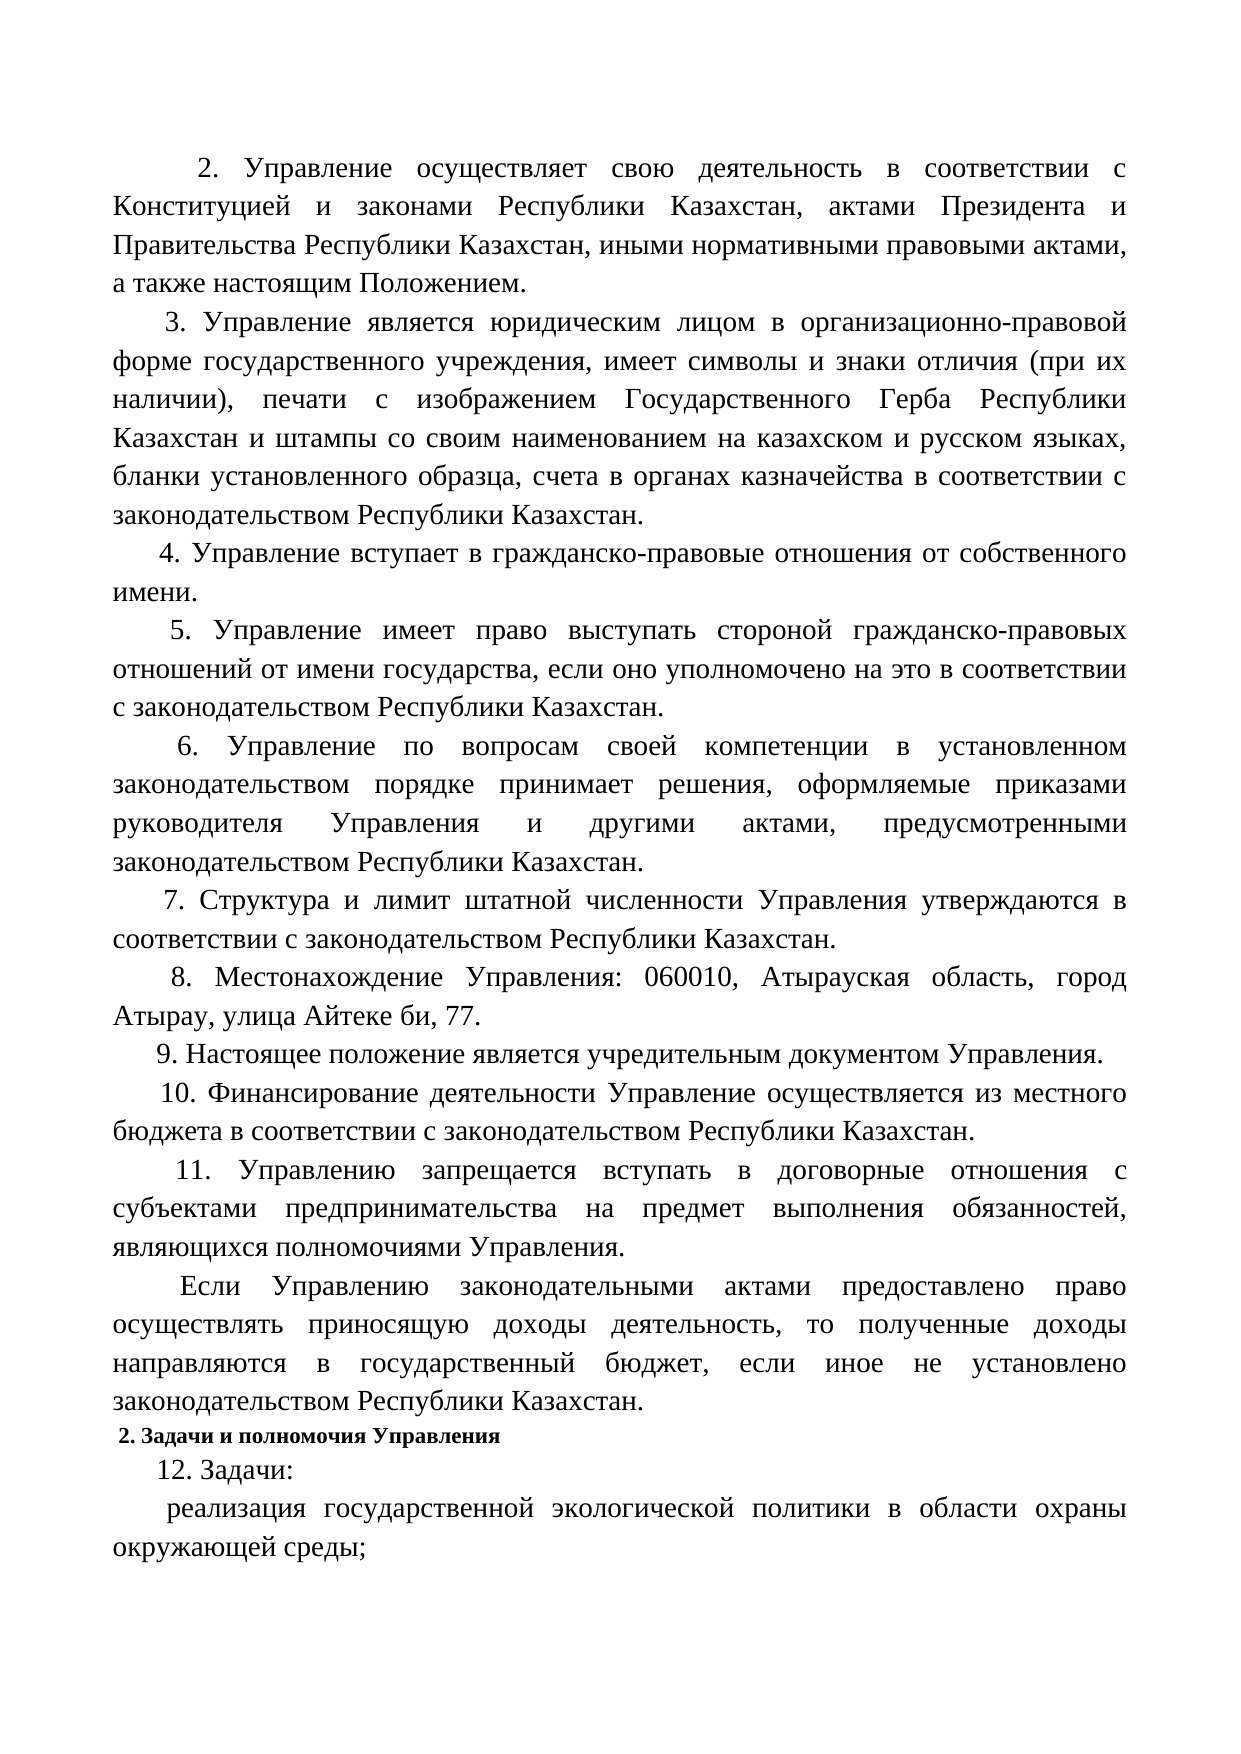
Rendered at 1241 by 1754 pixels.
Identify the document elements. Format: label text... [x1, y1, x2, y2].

text 2. Задачи и полномочия Управления [112, 1422, 1128, 1448]
text 11. Управлению запрещается вступать в договорные отношения с субъектами предпринимательства на предмет выполнения обязанностей, являющихся полномочиями Управления. [112, 1152, 1128, 1263]
text 8. Местонахождение Управления: 060010, Атырауская область, город Атырау, улица Айтеке би, 77. [112, 959, 1128, 1031]
text 6. Управление по вопросам своей компетенции в установленном законодательством порядке принимает решения, оформляемые приказами руководителя Управления и другими актами, предусмотренными законодательством Республики Казахстан. [112, 728, 1128, 877]
text 3. Управление является юридическим лицом в организационно-правовой форме государственного учреждения, имеет символы и знаки отличия (при их наличии), печати с изображением Государственного Герба Республики Казахстан и штампы со своим наименованием на казахском и русском языках, бланки установленного образца, счета в органах казначейства в соответствии с законодательством Республики Казахстан. [112, 304, 1128, 530]
text 2. Управление осуществляет свою деятельность в соответствии с Конституцией и законами Республики Казахстан, актами Президента и Правительства Республики Казахстан, иными нормативными правовыми актами, а также настоящим Положением. [112, 150, 1128, 299]
text 4. Управление вступает в гражданско-правовые отношения от собственного имени. [112, 535, 1128, 607]
text Если Управлению законодательными актами предоставлено право осуществлять приносящую доходы деятельность, то полученные доходы направляются в государственный бюджет, если иное не установлено законодательством Республики Казахстан. [112, 1268, 1128, 1417]
text 5. Управление имеет право выступать стороной гражданско-правовых отношений от имени государства, если оно уполномочено на это в соответствии с законодательством Республики Казахстан. [112, 612, 1128, 723]
text 9. Настоящее положение является учредительным документом Управления. [112, 1036, 1128, 1070]
text 12. Задачи: [112, 1452, 1128, 1486]
text реализация государственной экологической политики в области охраны окружающей среды; [112, 1491, 1128, 1563]
text 7. Структура и лимит штатной численности Управления утверждаются в соответствии с законодательством Республики Казахстан. [112, 882, 1128, 954]
text 10. Финансирование деятельности Управление осуществляется из местного бюджета в соответствии с законодательством Республики Казахстан. [112, 1075, 1128, 1147]
